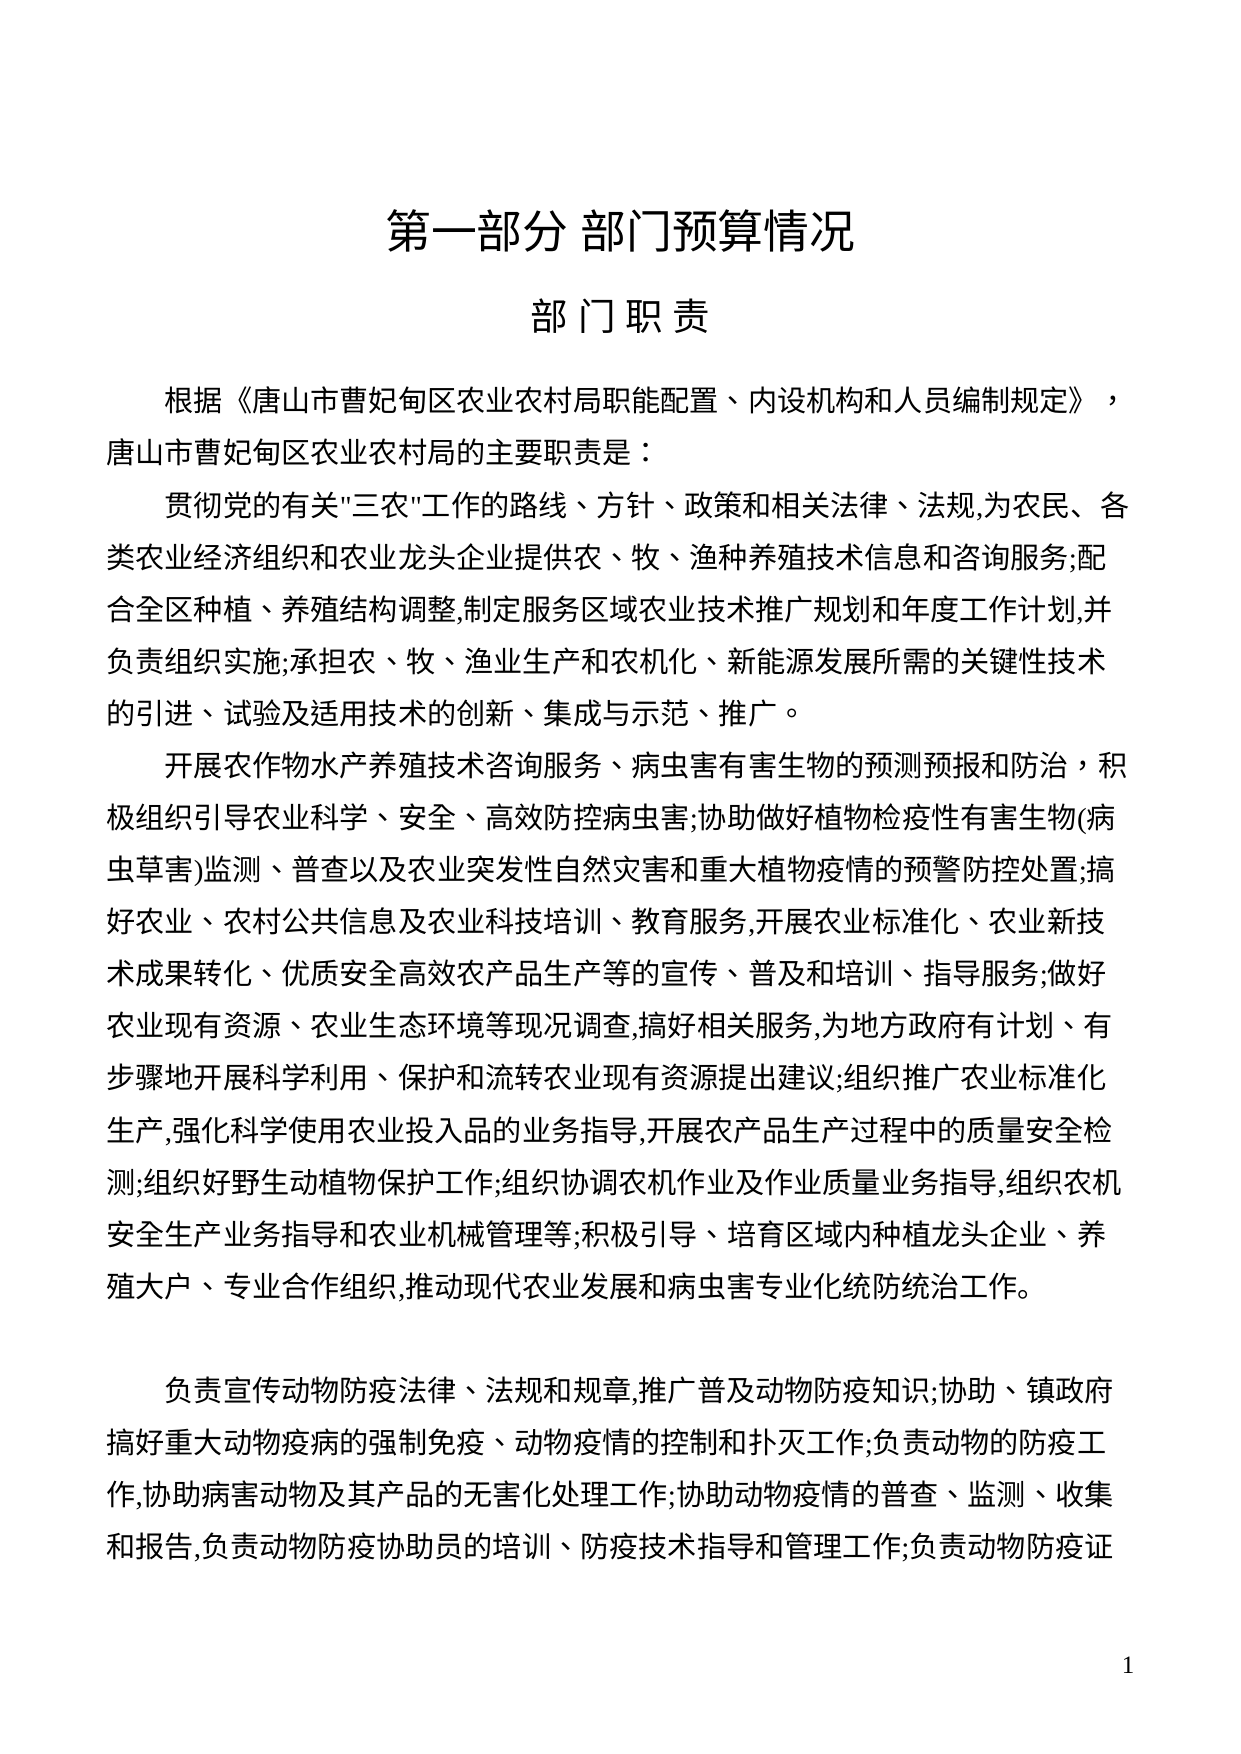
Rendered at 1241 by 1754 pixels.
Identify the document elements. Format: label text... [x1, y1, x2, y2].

text 部 门 职 责 [106, 290, 1134, 341]
text 贯彻党的有关"三农"工作的路线、方针、政策和相关法律、法规,为农民、各类农业经济组织和农业龙头企业提供农、牧、渔种养殖技术信息和咨询服务;配合全区种植、养殖结构调整,制定服务区域农业技术推广规划和年度工作计划,并负责组织实施;承担农、牧、渔业生产和农机化、新能源发展所需的关键性技术的引进、试验及适用技术的创新、集成与示范、推广。 [106, 474, 1134, 735]
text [106, 1360, 1134, 1568]
text 开展农作物水产养殖技术咨询服务、病虫害有害生物的预测预报和防治，积极组织引导农业科学、安全、高效防控病虫害;协助做好植物检疫性有害生物(病虫草害)监测、普查以及农业突发性自然灾害和重大植物疫情的预警防控处置;搞好农业、农村公共信息及农业科技培训、教育服务,开展农业标准化、农业新技术成果转化、优质安全高效农产品生产等的宣传、普及和培训、指导服务;做好农业现有资源、农业生态环境等现况调查,搞好相关服务,为地方政府有计划、有步骤地开展科学利用、保护和流转农业现有资源提出建议;组织推广农业标准化生产,强化科学使用农业投入品的业务指导,开展农产品生产过程中的质量安全检测;组织好野生动植物保护工作;组织协调农机作业及作业质量业务指导,组织农机安全生产业务指导和农业机械管理等;积极引导、培育区域内种植龙头企业、养殖大户、专业合作组织,推动现代农业发展和病虫害专业化统防统治工作。 [106, 735, 1134, 1308]
text 第一部分 部门预算情况 [106, 199, 1134, 262]
text 根据《唐山市曹妃甸区农业农村局职能配置、内设机构和人员编制规定》，唐山市曹妃甸区农业农村局的主要职责是： [106, 370, 1134, 474]
